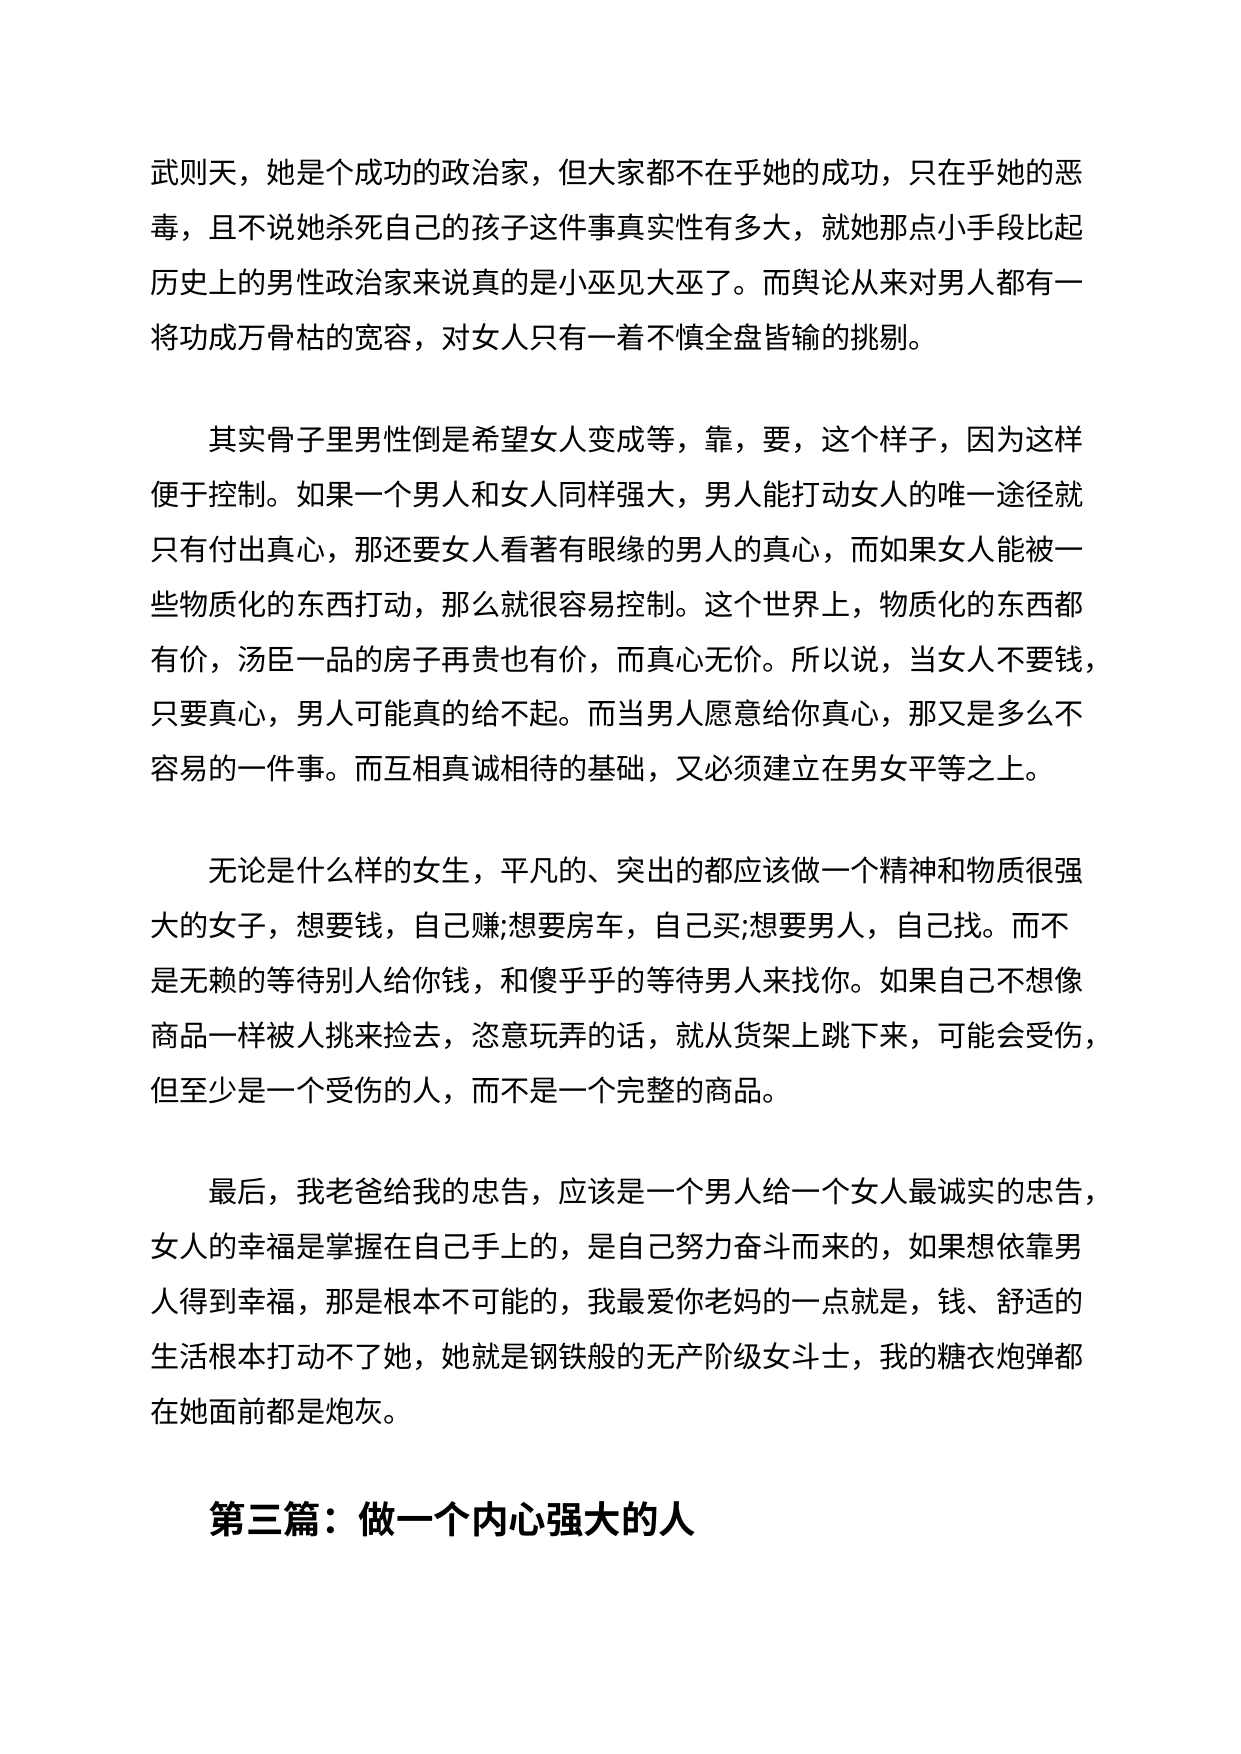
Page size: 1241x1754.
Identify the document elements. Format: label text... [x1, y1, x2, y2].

text 第三篇：做一个内心强大的人 [150, 1490, 1090, 1545]
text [150, 150, 1090, 357]
text 无论是什么样的女生，平凡的、突出的都应该做一个精神和物质很强大的女子，想要钱，自己赚;想要房车，自己买;想要男人，自己找。而不是无赖的等待别人给你钱，和傻乎乎的等待男人来找你。如果自己不想像商品一样被人挑来捡去，恣意玩弄的话，就从货架上跳下来，可能会受伤，但至少是一个受伤的人，而不是一个完整的商品。 [150, 848, 1090, 1109]
text 最后，我老爸给我的忠告，应该是一个男人给一个女人最诚实的忠告，女人的幸福是掌握在自己手上的，是自己努力奋斗而来的，如果想依靠男人得到幸福，那是根本不可能的，我最爱你老妈的一点就是，钱、舒适的生活根本打动不了她，她就是钢铁般的无产阶级女斗士，我的糖衣炮弹都在她面前都是炮灰。 [150, 1169, 1090, 1431]
text 其实骨子里男性倒是希望女人变成等，靠，要，这个样子，因为这样便于控制。如果一个男人和女人同样强大，男人能打动女人的唯一途径就只有付出真心，那还要女人看著有眼缘的男人的真心，而如果女人能被一些物质化的东西打动，那么就很容易控制。这个世界上，物质化的东西都有价，汤臣一品的房子再贵也有价，而真心无价。所以说，当女人不要钱，只要真心，男人可能真的给不起。而当男人愿意给你真心，那又是多么不容易的一件事。而互相真诚相待的基础，又必须建立在男女平等之上。 [150, 416, 1090, 788]
